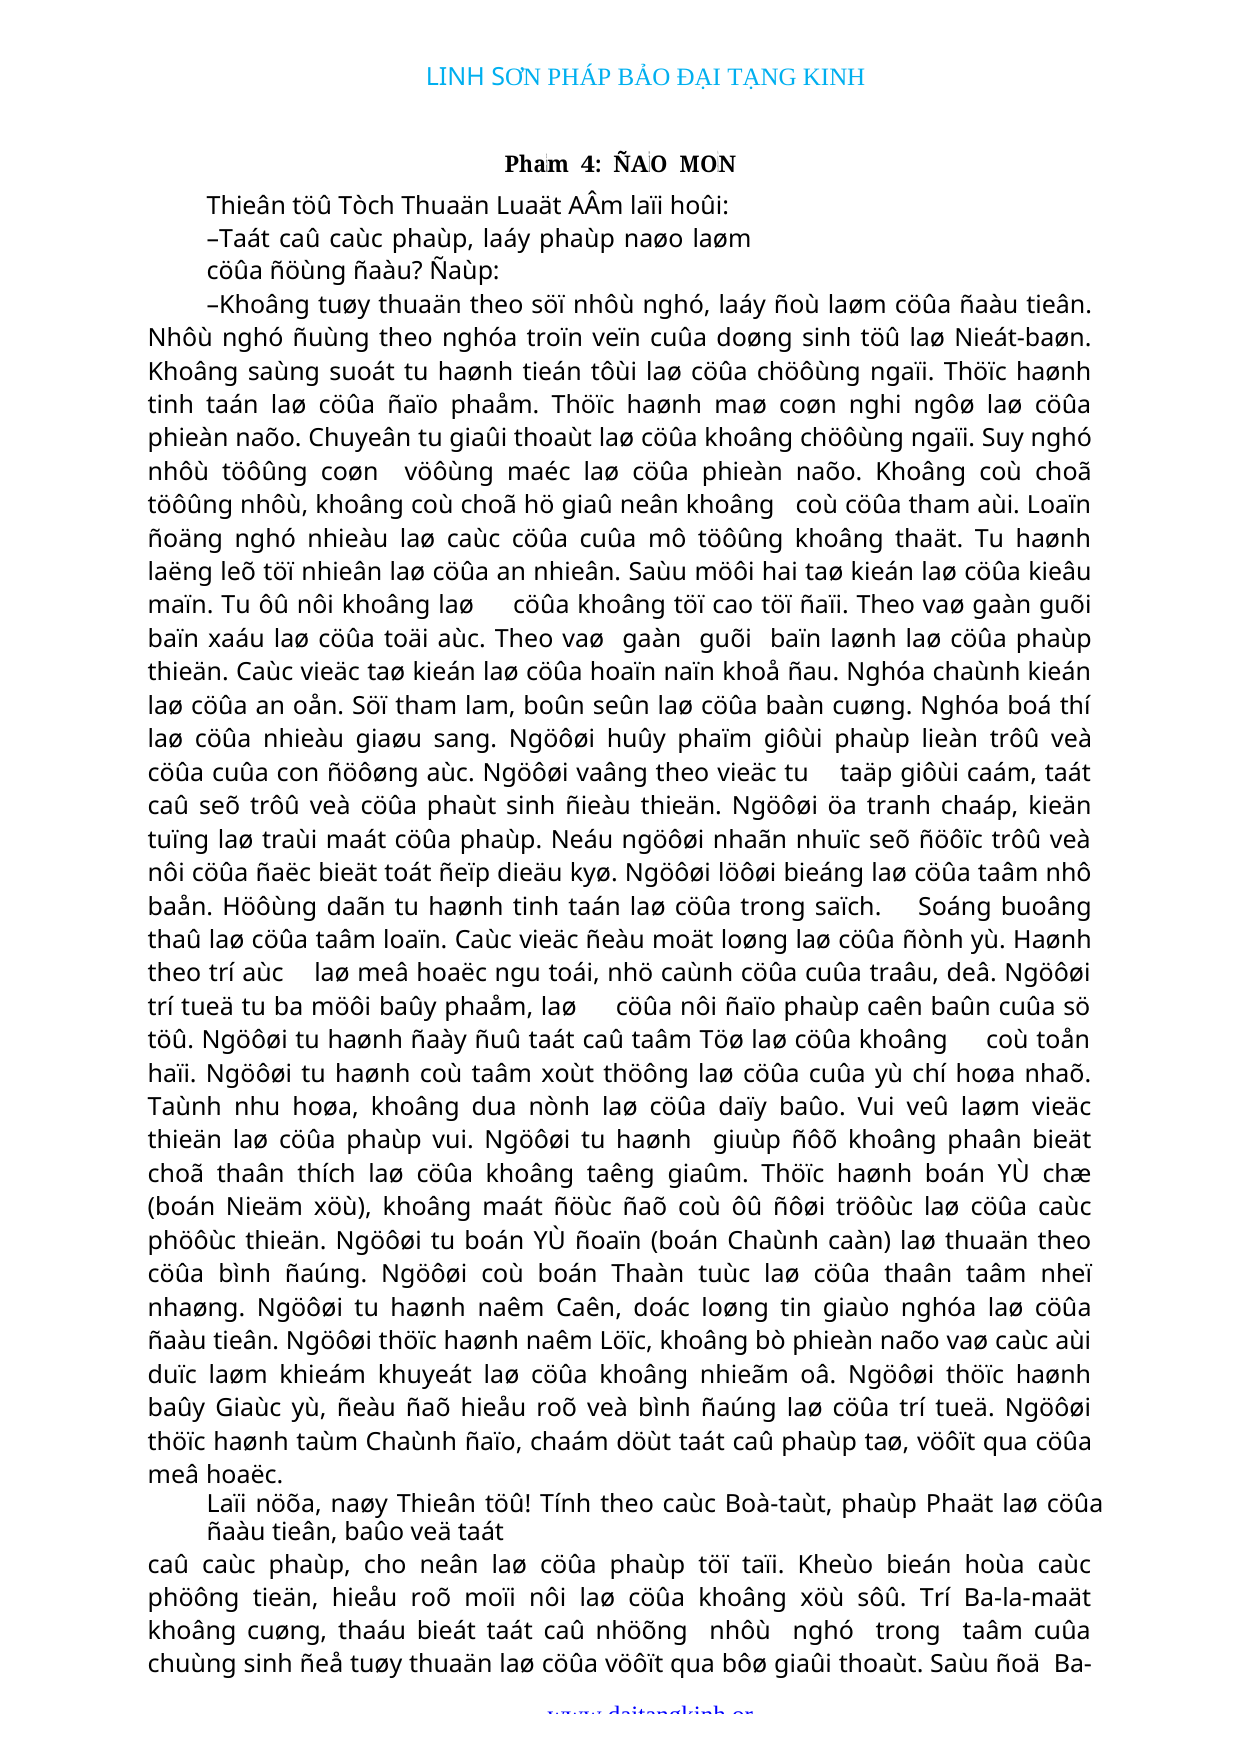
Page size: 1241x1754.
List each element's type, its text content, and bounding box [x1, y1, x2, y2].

text Laïi nöõa, naøy Thieân töû! Tính theo caùc Boà-taùt, phaùp Phaät laø cöûa ñaàu tieân, baûo veä taát [206, 1491, 1105, 1546]
text Thieân töû Tòch Thuaän Luaät AÂm laïi hoûi: [206, 189, 1105, 221]
text Phaåm 4: ÑAÏO MOÂN [264, 147, 976, 179]
text –Khoâng tuøy thuaän theo söï nhôù nghó, laáy ñoù laøm cöûa ñaàu tieân. Nhôù nghó ñuùng theo nghóa troïn veïn cuûa doøng sinh töû laø Nieát-baøn. Khoâng saùng suoát tu haønh tieán tôùi laø cöûa chöôùng ngaïi. Thöïc haønh tinh taán laø cöûa ñaïo phaåm. Thöïc haønh maø coøn nghi ngôø laø cöûa phieàn naõo. Chuyeân tu giaûi thoaùt laø cöûa khoâng chöôùng ngaïi. Suy nghó nhôù töôûng coøn vöôùng maéc laø cöûa phieàn naõo. Khoâng coù choã töôûng nhôù, khoâng coù choã hö giaû neân khoâng coù cöûa tham aùi. Loaïn ñoäng nghó nhieàu laø caùc cöûa cuûa mô töôûng khoâng thaät. Tu haønh laëng leõ töï nhieân laø cöûa an nhieân. Saùu möôi hai taø kieán laø cöûa kieâu maïn. Tu ôû nôi khoâng laø cöûa khoâng töï cao töï ñaïi. Theo vaø gaàn guõi baïn xaáu laø cöûa toäi aùc. Theo vaø gaàn guõi baïn laønh laø cöûa phaùp thieän. Caùc vieäc taø kieán laø cöûa hoaïn naïn khoå ñau. Nghóa chaùnh kieán laø cöûa an oån. Söï tham lam, boûn seûn laø cöûa baàn cuøng. Nghóa boá thí laø cöûa nhieàu giaøu sang. Ngöôøi huûy phaïm giôùi phaùp lieàn trôû veà cöûa cuûa con ñöôøng aùc. Ngöôøi vaâng theo vieäc tu taäp giôùi caám, taát caû seõ trôû veà cöûa phaùt sinh ñieàu thieän. Ngöôøi öa tranh chaáp, kieän tuïng laø traùi maát cöûa phaùp. Neáu ngöôøi nhaãn nhuïc seõ ñöôïc trôû veà nôi cöûa ñaëc bieät toát ñeïp dieäu kyø. Ngöôøi löôøi bieáng laø cöûa taâm nhô baån. Höôùng daãn tu haønh tinh taán laø cöûa trong saïch. Soáng buoâng thaû laø cöûa taâm loaïn. Caùc vieäc ñeàu moät loøng laø cöûa ñònh yù. Haønh theo trí aùc laø meâ hoaëc ngu toái, nhö caùnh cöûa cuûa traâu, deâ. Ngöôøi trí tueä tu ba möôi baûy phaåm, laø cöûa nôi ñaïo phaùp caên baûn cuûa sö töû. Ngöôøi tu haønh ñaày ñuû taát caû taâm Töø laø cöûa khoâng coù toån haïi. Ngöôøi tu haønh coù taâm xoùt thöông laø cöûa cuûa yù chí hoøa nhaõ. Taùnh nhu hoøa, khoâng dua nònh laø cöûa daïy baûo. Vui veû laøm vieäc thieän laø cöûa phaùp vui. Ngöôøi tu haønh giuùp ñôõ khoâng phaân bieät choã thaân thích laø cöûa khoâng taêng giaûm. Thöïc haønh boán YÙ chæ (boán Nieäm xöù), khoâng maát ñöùc ñaõ coù ôû ñôøi tröôùc laø cöûa caùc phöôùc thieän. Ngöôøi tu boán YÙ ñoaïn (boán Chaùnh caàn) laø thuaän theo cöûa bình ñaúng. Ngöôøi coù boán Thaàn tuùc laø cöûa thaân taâm nheï nhaøng. Ngöôøi tu haønh naêm Caên, doác loøng tin giaùo nghóa laø cöûa ñaàu tieân. Ngöôøi thöïc haønh naêm Löïc, khoâng bò phieàn naõo vaø caùc aùi duïc laøm khieám khuyeát laø cöûa khoâng nhieãm oâ. Ngöôøi thöïc haønh baûy Giaùc yù, ñeàu ñaõ hieåu roõ veà bình ñaúng laø cöûa trí tueä. Ngöôøi thöïc haønh taùm Chaùnh ñaïo, chaám döùt taát caû phaùp taø, vöôït qua cöûa meâ hoaëc. [147, 287, 1093, 1491]
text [147, 1547, 1093, 1680]
text –Taát caû caùc phaùp, laáy phaùp naøo laøm cöûa ñöùng ñaàu? Ñaùp: [206, 222, 752, 287]
